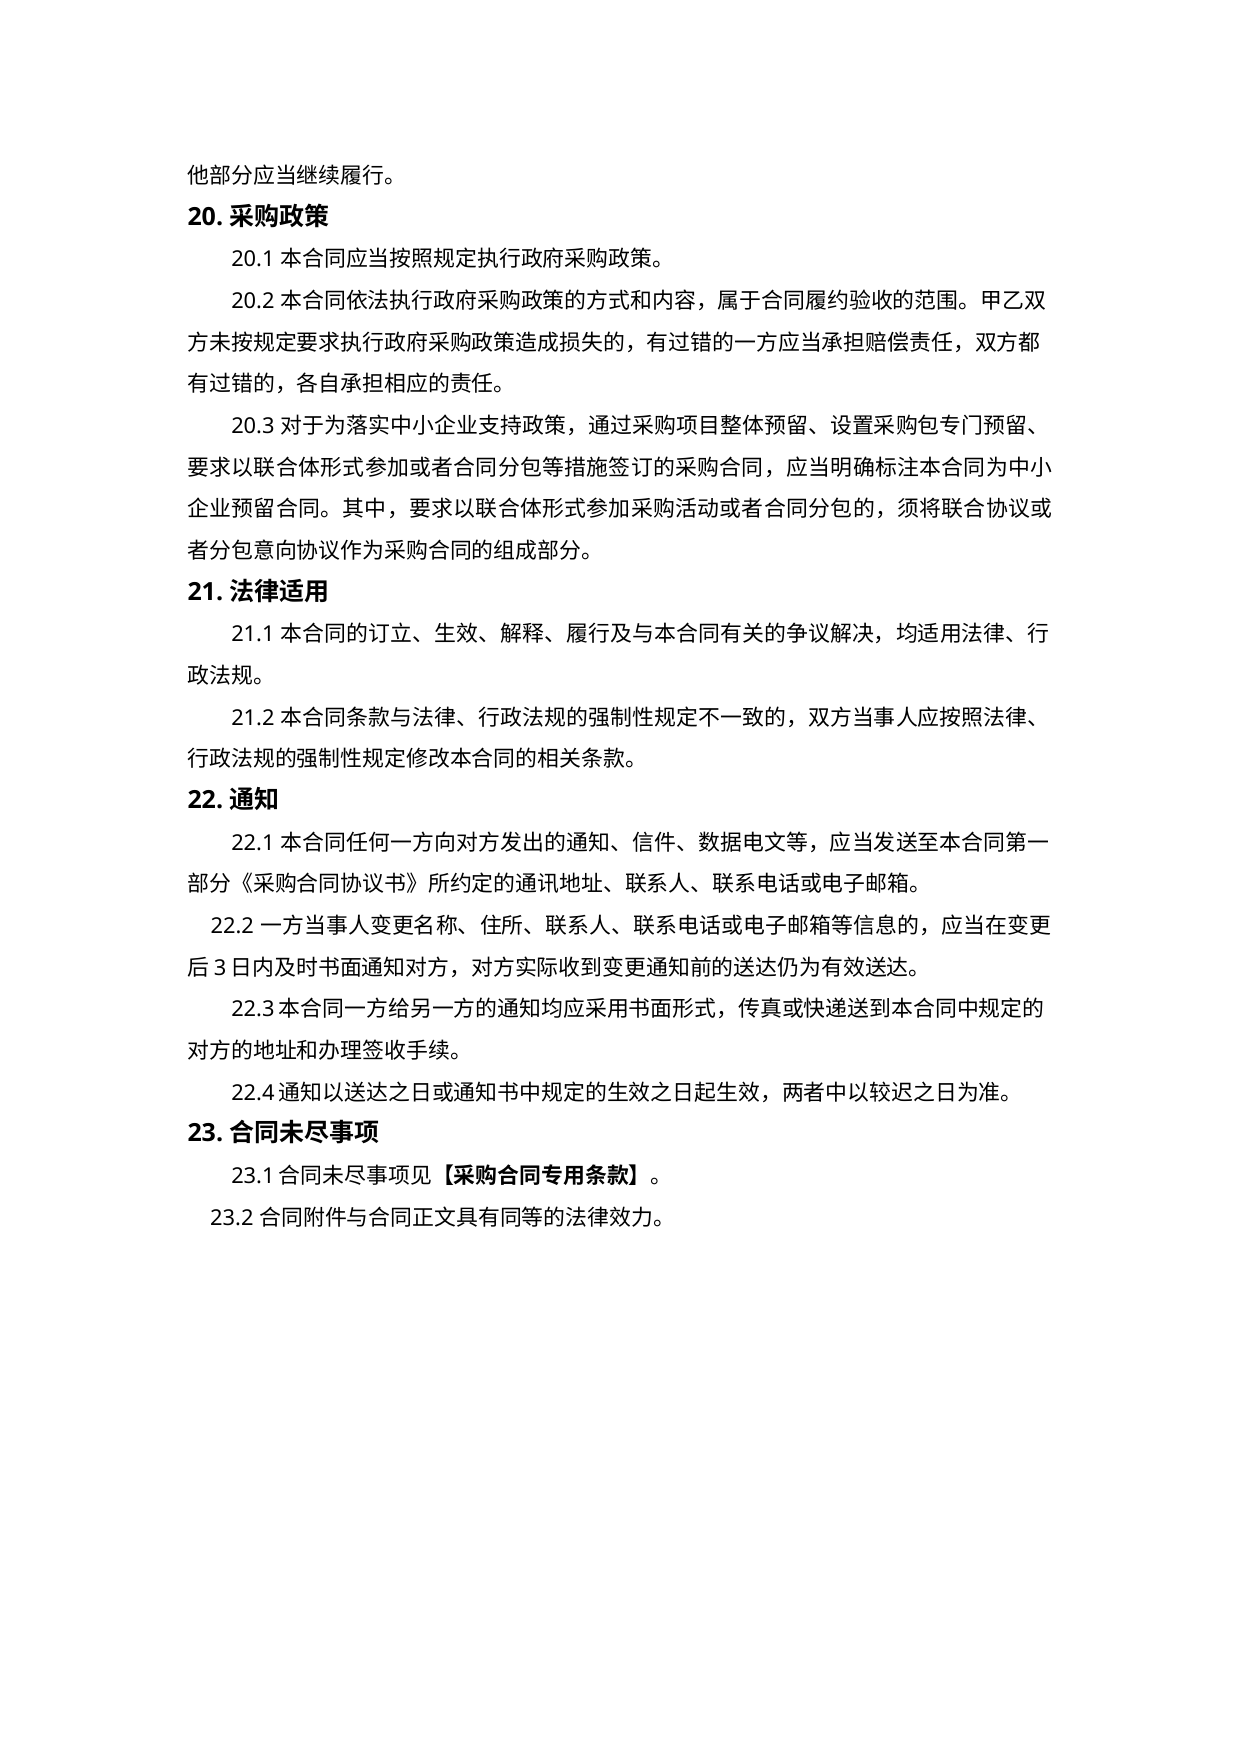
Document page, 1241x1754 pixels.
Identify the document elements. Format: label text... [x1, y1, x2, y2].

text 22.4通知以送达之日或通知书中规定的生效之日起生效，两者中以较迟之日为准。 [187, 1067, 1053, 1108]
text 20. 采购政策 [187, 192, 1053, 233]
list 合同未尽事项 [187, 1108, 1053, 1150]
text 22.1 本合同任何一方向对方发出的通知、信件、数据电文等，应当发送至本合同第一部分《采购合同协议书》所约定的通讯地址、联系人、联系电话或电子邮箱。 [187, 817, 1053, 900]
text 20.2 本合同依法执行政府采购政策的方式和内容，属于合同履约验收的范围。甲乙双方未按规定要求执行政府采购政策造成损失的，有过错的一方应当承担赔偿责任，双方都有过错的，各自承担相应的责任。 [187, 275, 1053, 400]
text 21. 法律适用 [187, 567, 1053, 608]
text 20.1 本合同应当按照规定执行政府采购政策。 [187, 233, 1053, 275]
text 20.3 对于为落实中小企业支持政策，通过采购项目整体预留、设置采购包专门预留、要求以联合体形式参加或者合同分包等措施签订的采购合同，应当明确标注本合同为中小企业预留合同。其中，要求以联合体形式参加采购活动或者合同分包的，须将联合协议或者分包意向协议作为采购合同的组成部分。 [187, 400, 1053, 567]
text 21.2 本合同条款与法律、行政法规的强制性规定不一致的，双方当事人应按照法律、行政法规的强制性规定修改本合同的相关条款。 [187, 692, 1053, 775]
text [187, 150, 1053, 192]
text 21.1 本合同的订立、生效、解释、履行及与本合同有关的争议解决，均适用法律、行政法规。 [187, 608, 1053, 692]
text 23.1合同未尽事项见【采购合同专用条款】。 [187, 1150, 1053, 1192]
text 23.2 合同附件与合同正文具有同等的法律效力。 [187, 1192, 1053, 1233]
text 22.2 一方当事人变更名称、住所、联系人、联系电话或电子邮箱等信息的，应当在变更后3日内及时书面通知对方，对方实际收到变更通知前的送达仍为有效送达。 [187, 900, 1053, 983]
list 22. 通知 [187, 775, 1053, 817]
text 22.3本合同一方给另一方的通知均应采用书面形式，传真或快递送到本合同中规定的对方的地址和办理签收手续。 [187, 983, 1053, 1067]
